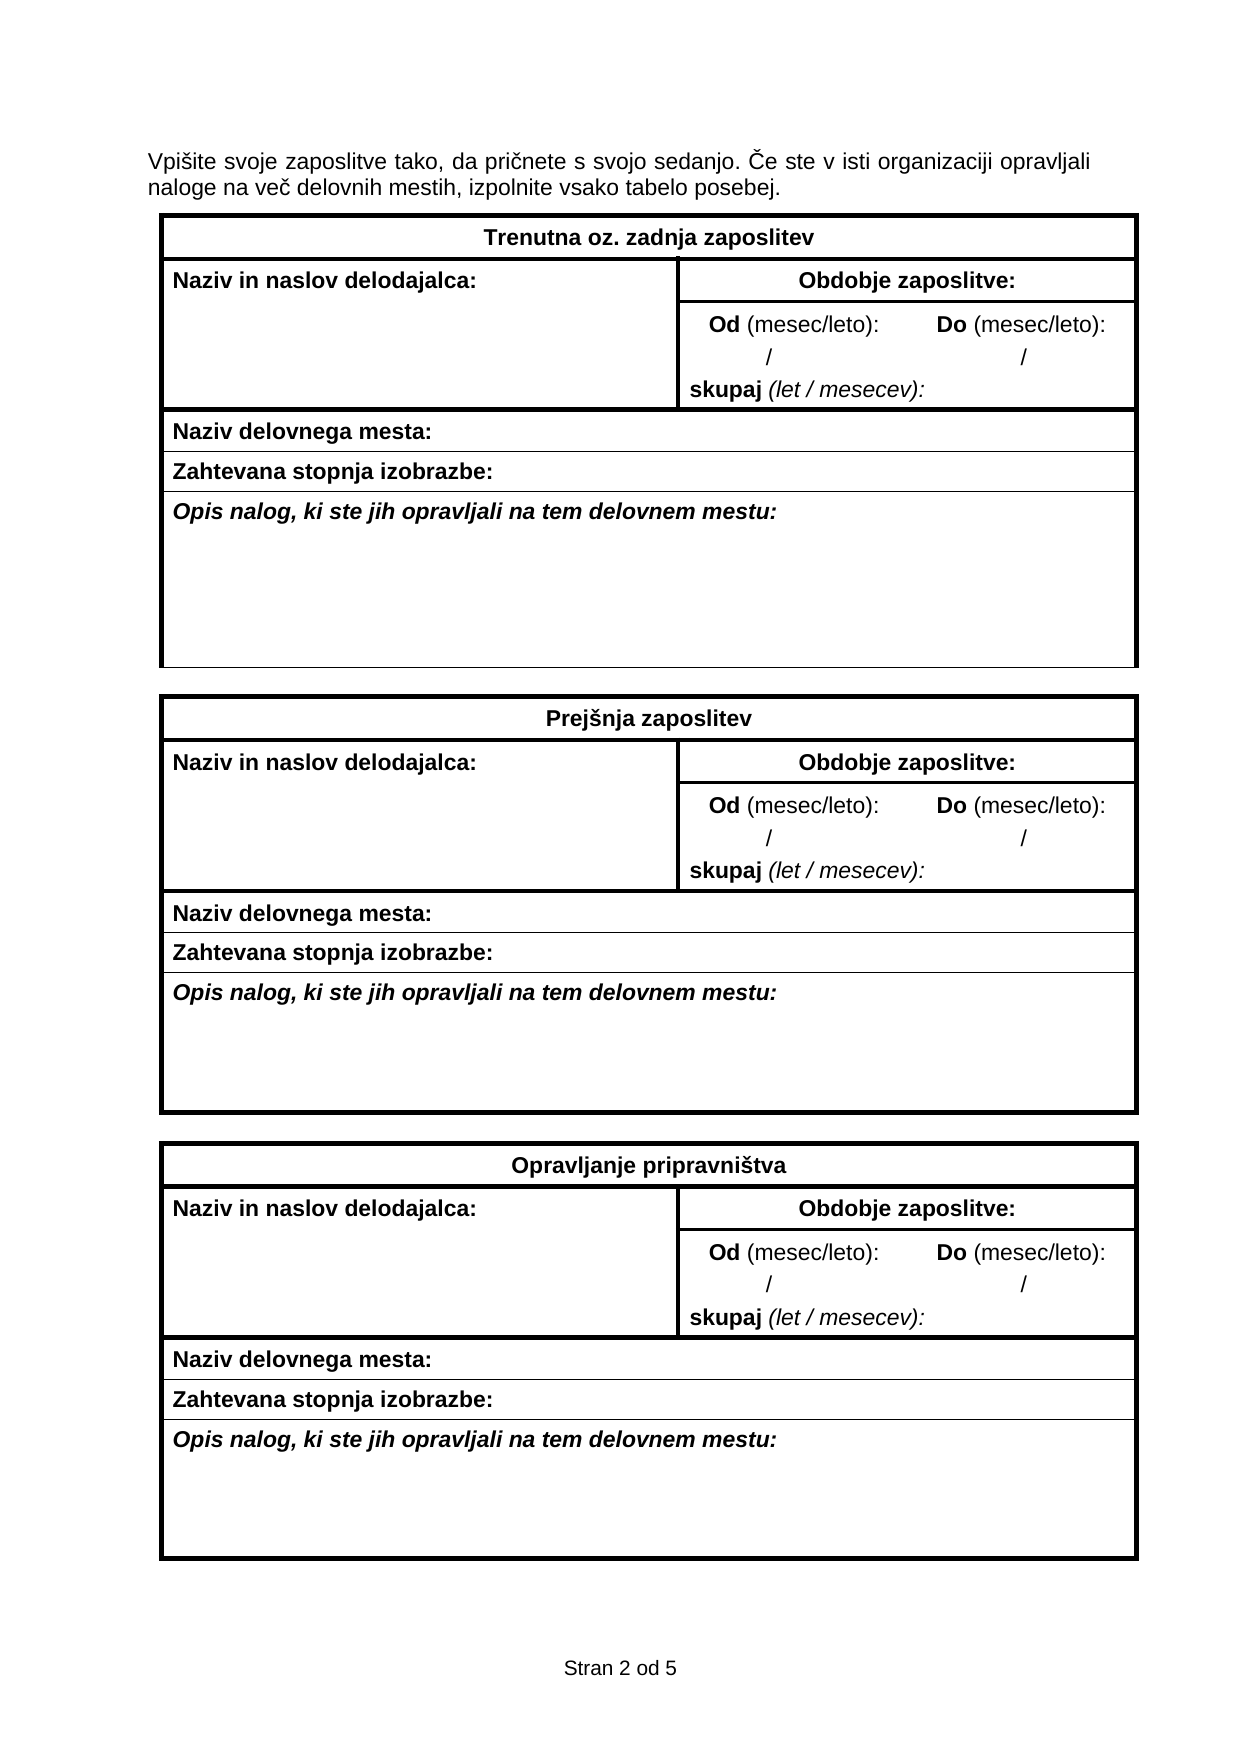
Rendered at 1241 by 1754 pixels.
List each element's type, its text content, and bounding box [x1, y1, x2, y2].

table_cell Zahtevana stopnja izobrazbe: [164, 933, 1134, 972]
table_header Prejšnja zaposlitev [164, 699, 1134, 738]
table_header Trenutna oz. zadnja zaposlitev [164, 218, 1134, 256]
table_cell Opis nalog, ki ste jih opravljali na tem delovnem mestu: [164, 492, 1134, 667]
table_cell Zahtevana stopnja izobrazbe: [164, 452, 1134, 491]
table_cell Od (mesec/leto): Do (mesec/leto): / / skupaj (let / mesecev): [680, 784, 1134, 888]
table_cell Naziv in naslov delodajalca: [164, 261, 676, 407]
table_cell Obdobje zaposlitve: [680, 261, 1134, 300]
table_cell Naziv in naslov delodajalca: [164, 1189, 676, 1335]
table_cell Obdobje zaposlitve: [680, 1189, 1134, 1228]
text Vpišite svoje zaposlitve tako, da pričnete s svojo sedanjo. Če ste v isti organizaciji opravljali naloge na več delovnih mestih, izpolnite vsako tabelo posebej. [148, 148, 1092, 200]
table_cell Naziv delovnega mesta: [164, 412, 1134, 451]
table_cell Naziv delovnega mesta: [164, 1340, 1134, 1379]
table_cell Od (mesec/leto): Do (mesec/leto): / / skupaj (let / mesecev): [680, 303, 1134, 407]
table_header Opravljanje pripravništva [164, 1146, 1134, 1184]
table_cell Opis nalog, ki ste jih opravljali na tem delovnem mestu: [164, 1420, 1134, 1556]
table_cell Opis nalog, ki ste jih opravljali na tem delovnem mestu: [164, 973, 1134, 1110]
table_cell Obdobje zaposlitve: [680, 742, 1134, 781]
table_cell Zahtevana stopnja izobrazbe: [164, 1380, 1134, 1418]
table_cell Naziv in naslov delodajalca: [164, 742, 676, 888]
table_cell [680, 1231, 1134, 1335]
table_cell Naziv delovnega mesta: [164, 893, 1134, 932]
